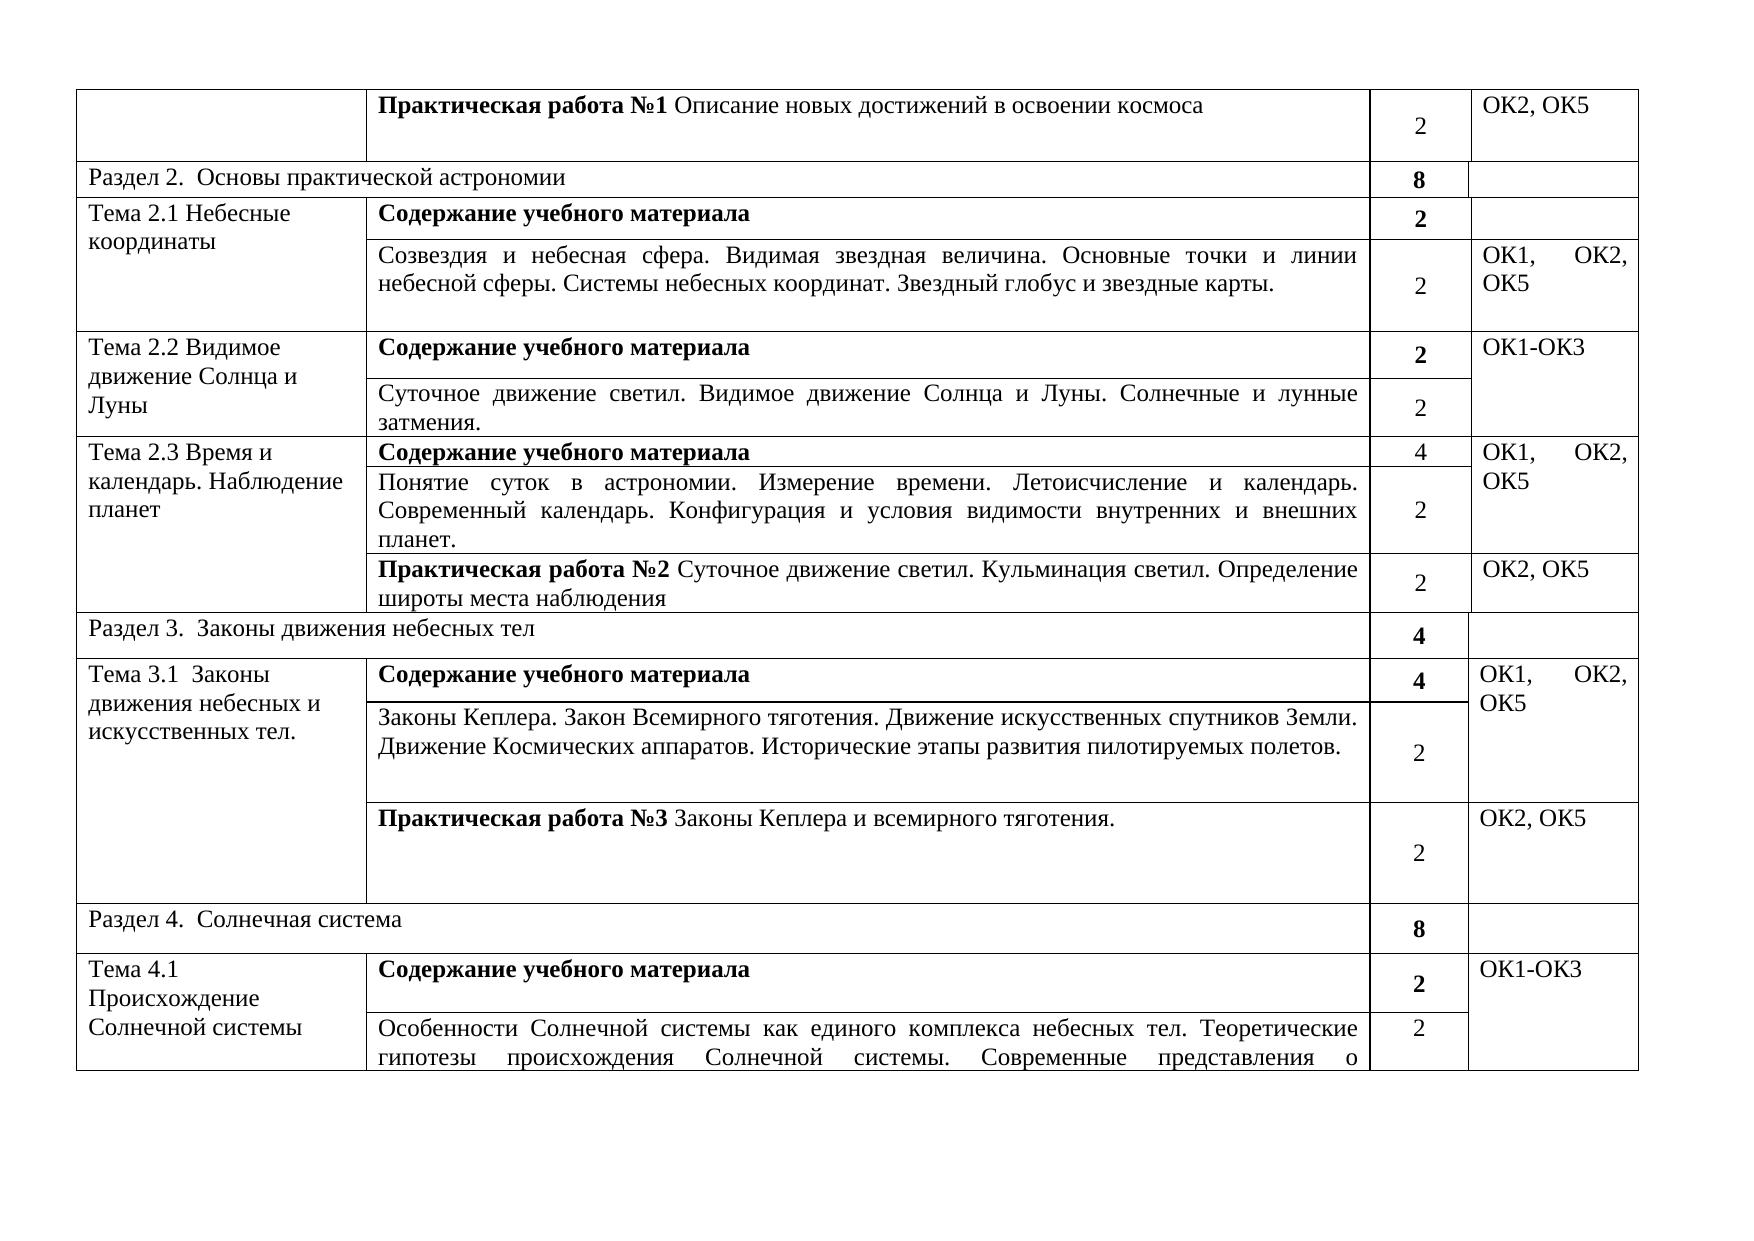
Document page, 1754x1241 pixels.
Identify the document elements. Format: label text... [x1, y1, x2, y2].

table_cell ОК1-ОК3 [1469, 954, 1638, 1070]
table_cell 2 [1371, 1013, 1468, 1070]
table_cell Содержание учебного материала [367, 954, 1369, 1012]
table_cell [1469, 904, 1638, 953]
table_cell 2 [1371, 90, 1471, 161]
table_cell Содержание учебного материала [367, 332, 1369, 377]
table_cell Суточное движение светил. Видимое движение Солнца и Луны. Солнечные и лунные затмения. [367, 379, 1369, 436]
table_cell 2 [1371, 954, 1468, 1012]
table_cell 8 [1371, 904, 1468, 953]
table_cell ОК2, ОК5 [1472, 554, 1638, 612]
table_cell 2 [1371, 703, 1468, 802]
table_cell 4 [1371, 659, 1468, 701]
table_cell Тема 2.3 Время и календарь. Наблюдение планет [77, 437, 366, 612]
table_cell Понятие суток в астрономии. Измерение времени. Летоисчисление и календарь. Современный календарь. Конфигурация и условия видимости внутренних и внешних планет. [367, 467, 1369, 553]
table_cell Содержание учебного материала [367, 198, 1369, 239]
table_cell Содержание учебного материала [367, 437, 1369, 466]
table_cell Созвездия и небесная сфера. Видимая звездная величина. Основные точки и линии небесной сферы. Системы небесных координат. Звездный глобус и звездные карты. [367, 240, 1369, 331]
table_cell ОК1, ОК2, ОК5 [1469, 659, 1638, 802]
table_cell 2 [1371, 240, 1471, 331]
table_cell Раздел 2. Основы практической астрономии [77, 162, 1369, 197]
table_cell ОК1, ОК2, ОК5 [1472, 240, 1638, 331]
table_cell Содержание учебного материала [367, 659, 1369, 701]
table_cell Тема 4.1 Происхождение Солнечной системы [77, 954, 366, 1070]
table_cell Практическая работа №3 Законы Кеплера и всемирного тяготения. [367, 803, 1369, 903]
table_cell Тема 3.1 Законы движения небесных и искусственных тел. [77, 659, 366, 903]
table_cell ОК2, ОК5 [1472, 90, 1638, 161]
table_cell 4 [1371, 437, 1471, 466]
table_cell 2 [1371, 379, 1471, 436]
table_cell Тема 2.1 Небесные координаты [77, 198, 366, 331]
table_cell 2 [1371, 198, 1471, 239]
table_cell 8 [1371, 162, 1468, 197]
table_cell 2 [1371, 332, 1471, 377]
table_cell Законы Кеплера. Закон Всемирного тяготения. Движение искусственных спутников Земли. Движение Космических аппаратов. Исторические этапы развития пилотируемых полетов. [367, 703, 1369, 802]
table_cell 2 [1371, 467, 1471, 553]
table_cell ОК1-ОК3 [1472, 332, 1638, 436]
table_cell Практическая работа №2 Суточное движение светил. Кульминация светил. Определение широты места наблюдения [367, 554, 1369, 612]
table_cell [1469, 162, 1638, 197]
table_cell ОК2, ОК5 [1469, 803, 1638, 903]
table_cell [1472, 198, 1638, 239]
table_cell 2 [1371, 554, 1471, 612]
table_cell 2 [1371, 803, 1468, 903]
table_cell [1469, 613, 1638, 658]
table_cell Практическая работа №1 Описание новых достижений в освоении космоса [367, 90, 1369, 161]
table_cell ОК1, ОК2, ОК5 [1472, 437, 1638, 553]
table_cell Раздел 4. Солнечная система [77, 904, 1369, 953]
table_cell Тема 2.2 Видимое движение Солнца и Луны [77, 332, 366, 436]
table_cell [367, 1013, 1369, 1070]
table_cell Раздел 3. Законы движения небесных тел [77, 613, 1369, 658]
table_cell 4 [1371, 613, 1468, 658]
